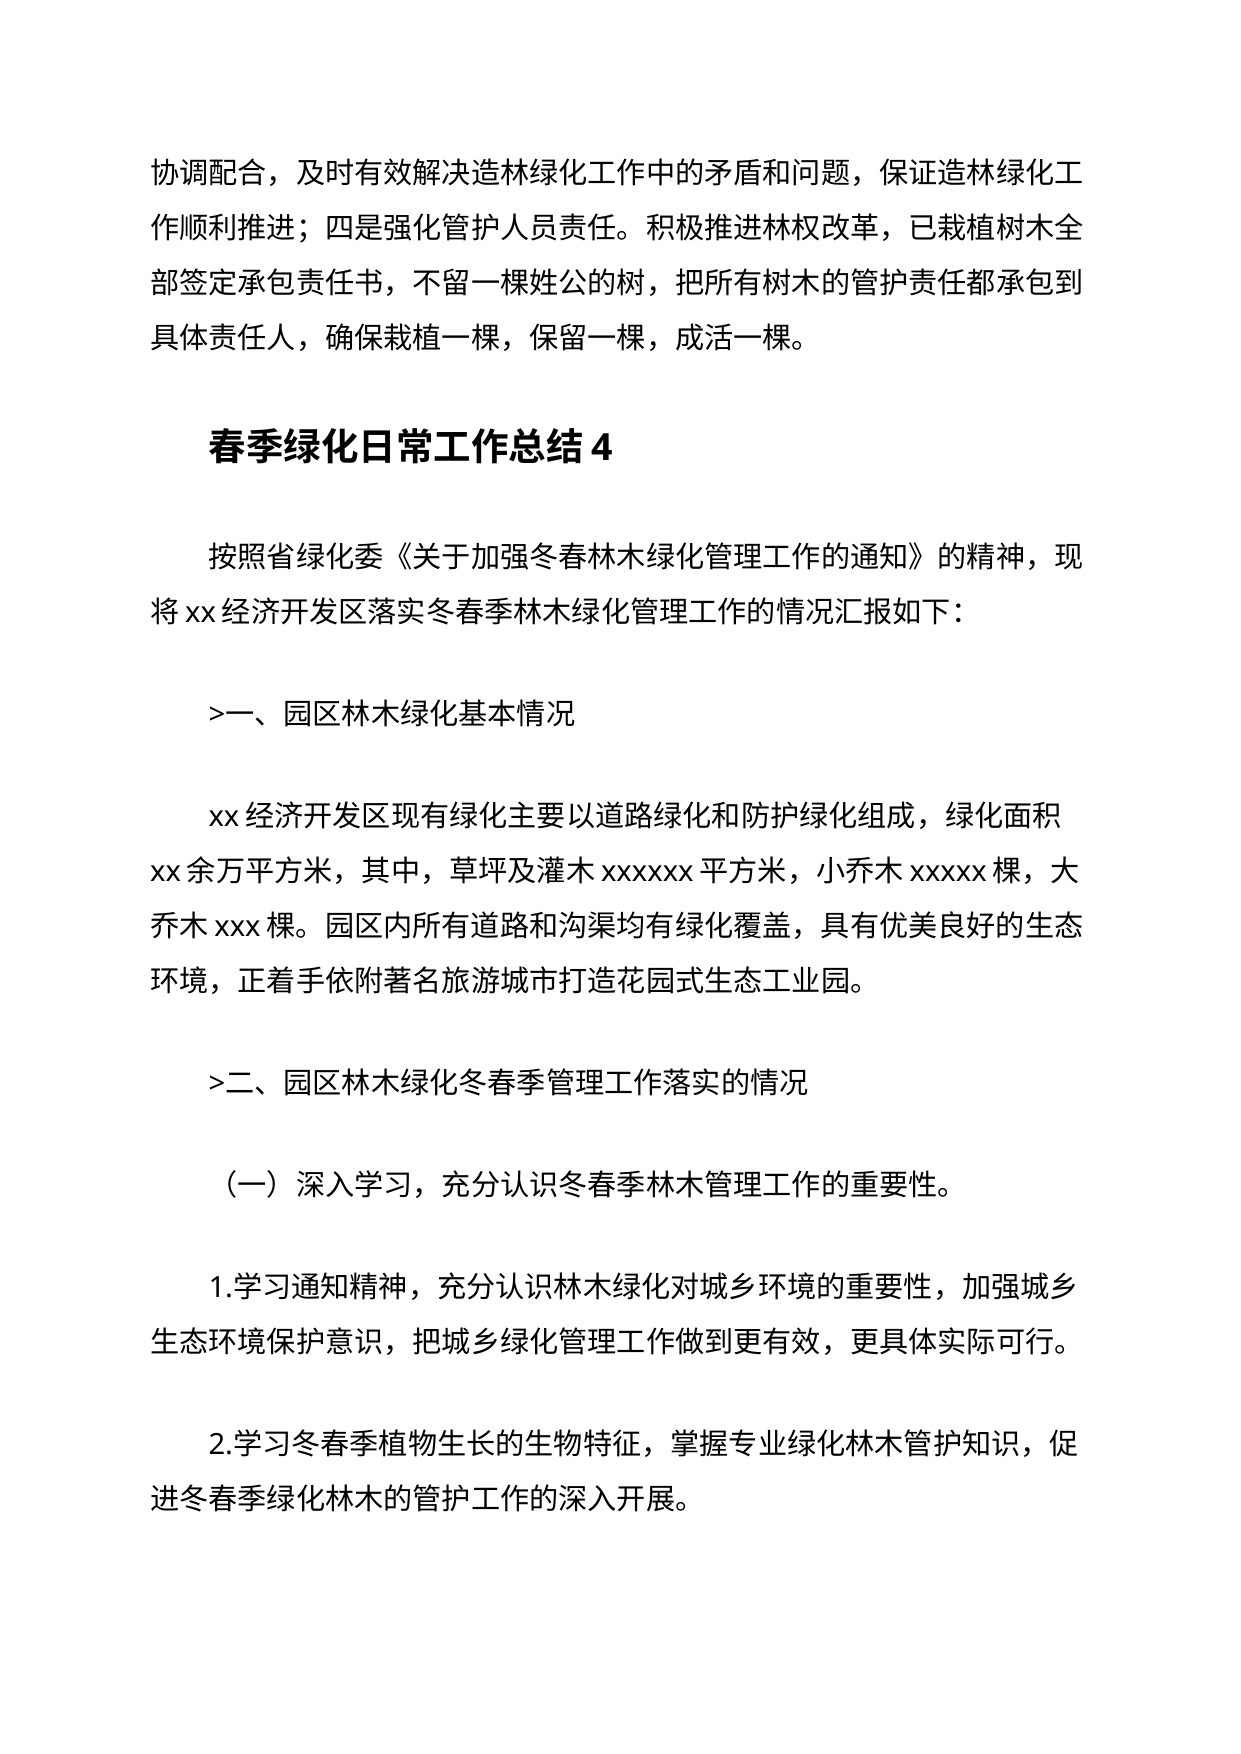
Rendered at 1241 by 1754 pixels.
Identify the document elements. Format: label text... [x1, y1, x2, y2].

text 按照省绿化委《关于加强冬春林木绿化管理工作的通知》的精神，现将xx经济开发区落实冬春季林木绿化管理工作的情况汇报如下： [150, 534, 1090, 631]
text 2.学习冬春季植物生长的生物特征，掌握专业绿化林木管护知识，促进冬春季绿化林木的管护工作的深入开展。 [150, 1420, 1090, 1517]
text >一、园区林木绿化基本情况 [150, 691, 1090, 733]
text xx经济开发区现有绿化主要以道路绿化和防护绿化组成，绿化面积xx余万平方米，其中，草坪及灌木xxxxxx平方米，小乔木xxxxx棵，大乔木xxx棵。园区内所有道路和沟渠均有绿化覆盖，具有优美良好的生态环境，正着手依附著名旅游城市打造花园式生态工业园。 [150, 793, 1090, 1000]
text >二、园区林木绿化冬春季管理工作落实的情况 [150, 1060, 1090, 1102]
text （一）深入学习，充分认识冬春季林木管理工作的重要性。 [150, 1162, 1090, 1204]
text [150, 150, 1090, 357]
text 1.学习通知精神，充分认识林木绿化对城乡环境的重要性，加强城乡生态环境保护意识，把城乡绿化管理工作做到更有效，更具体实际可行。 [150, 1263, 1090, 1361]
text 春季绿化日常工作总结4 [150, 416, 1090, 471]
